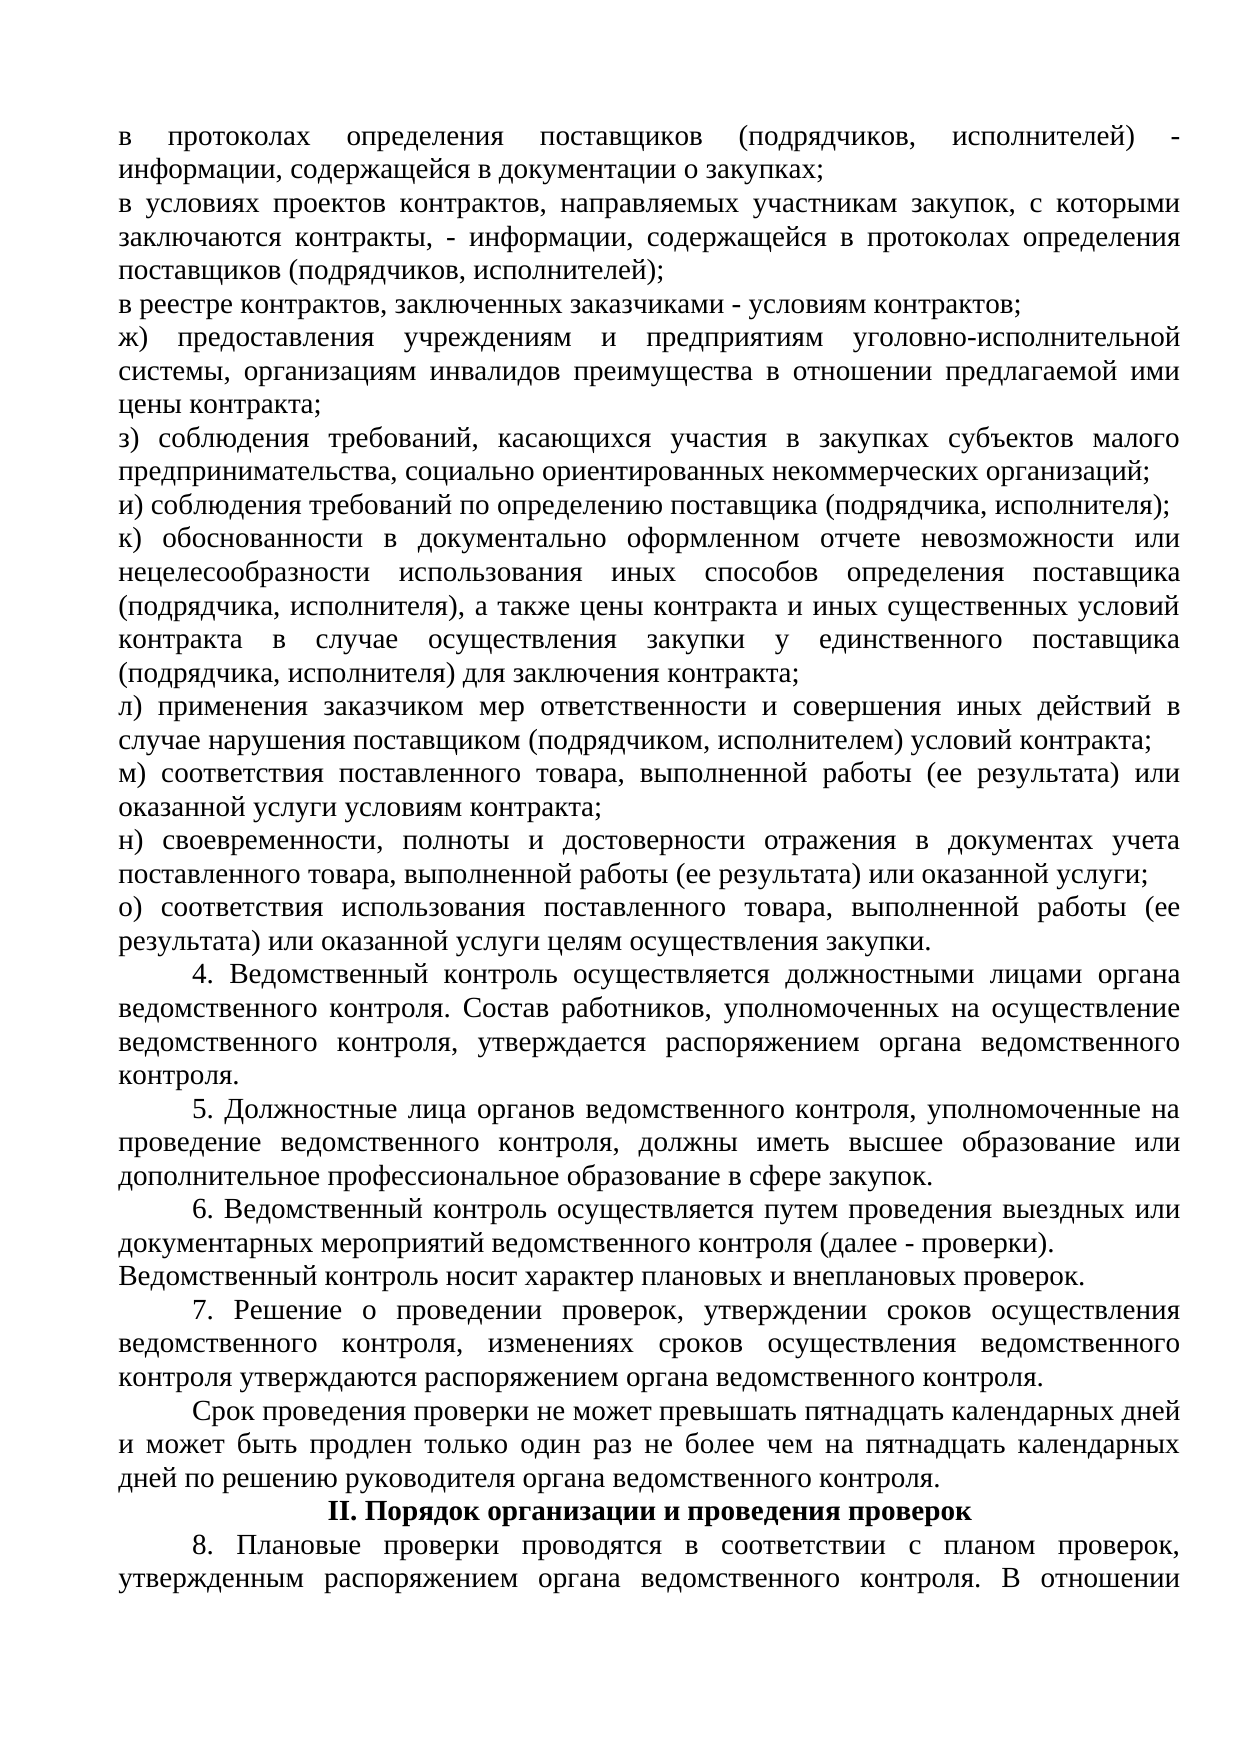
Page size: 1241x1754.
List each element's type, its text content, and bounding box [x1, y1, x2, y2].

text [118, 1527, 1181, 1594]
text л) применения заказчиком мер ответственности и совершения иных действий в случае нарушения поставщиком (подрядчиком, исполнителем) условий контракта; [118, 688, 1181, 755]
text и) соблюдения требований по определению поставщика (подрядчика, исполнителя); [118, 487, 1181, 521]
text Срок проведения проверки не может превышать пятнадцать календарных дней и может быть продлен только один раз не более чем на пятнадцать календарных дней по решению руководителя органа ведомственного контроля. [118, 1393, 1181, 1493]
text к) обоснованности в документально оформленном отчете невозможности или нецелесообразности использования иных способов определения поставщика (подрядчика, исполнителя), а также цены контракта и иных существенных условий контракта в случае осуществления закупки у единственного поставщика (подрядчика, исполнителя) для заключения контракта; [118, 521, 1181, 688]
text о) соответствия использования поставленного товара, выполненной работы (ее результата) или оказанной услуги целям осуществления закупки. [118, 889, 1181, 957]
text ж) предоставления учреждениям и предприятиям уголовно-исполнительной системы, организациям инвалидов преимущества в отношении предлагаемой ими цены контракта; [118, 319, 1181, 420]
text II. Порядок организации и проведения проверок [118, 1493, 1181, 1527]
text з) соблюдения требований, касающихся участия в закупках субъектов малого предпринимательства, социально ориентированных некоммерческих организаций; [118, 420, 1181, 487]
text м) соответствия поставленного товара, выполненной работы (ее результата) или оказанной услуги условиям контракта; [118, 755, 1181, 822]
text 5. Должностные лица органов ведомственного контроля, уполномоченные на проведение ведомственного контроля, должны иметь высшее образование или дополнительное профессиональное образование в сфере закупок. [118, 1091, 1181, 1191]
text в протоколах определения поставщиков (подрядчиков, исполнителей) - информации, содержащейся в документации о закупках; [118, 118, 1181, 185]
text 6. Ведомственный контроль осуществляется путем проведения выездных или документарных мероприятий ведомственного контроля (далее - проверки). [118, 1191, 1181, 1258]
text Ведомственный контроль носит характер плановых и внеплановых проверок. [118, 1258, 1181, 1292]
text 7. Решение о проведении проверок, утверждении сроков осуществления ведомственного контроля, изменениях сроков осуществления ведомственного контроля утверждаются распоряжением органа ведомственного контроля. [118, 1292, 1181, 1393]
text в реестре контрактов, заключенных заказчиками - условиям контрактов; [118, 286, 1181, 319]
text в условиях проектов контрактов, направляемых участникам закупок, с которыми заключаются контракты, - информации, содержащейся в протоколах определения поставщиков (подрядчиков, исполнителей); [118, 185, 1181, 286]
text 4. Ведомственный контроль осуществляется должностными лицами органа ведомственного контроля. Состав работников, уполномоченных на осуществление ведомственного контроля, утверждается распоряжением органа ведомственного контроля. [118, 957, 1181, 1091]
text н) своевременности, полноты и достоверности отражения в документах учета поставленного товара, выполненной работы (ее результата) или оказанной услуги; [118, 822, 1181, 889]
